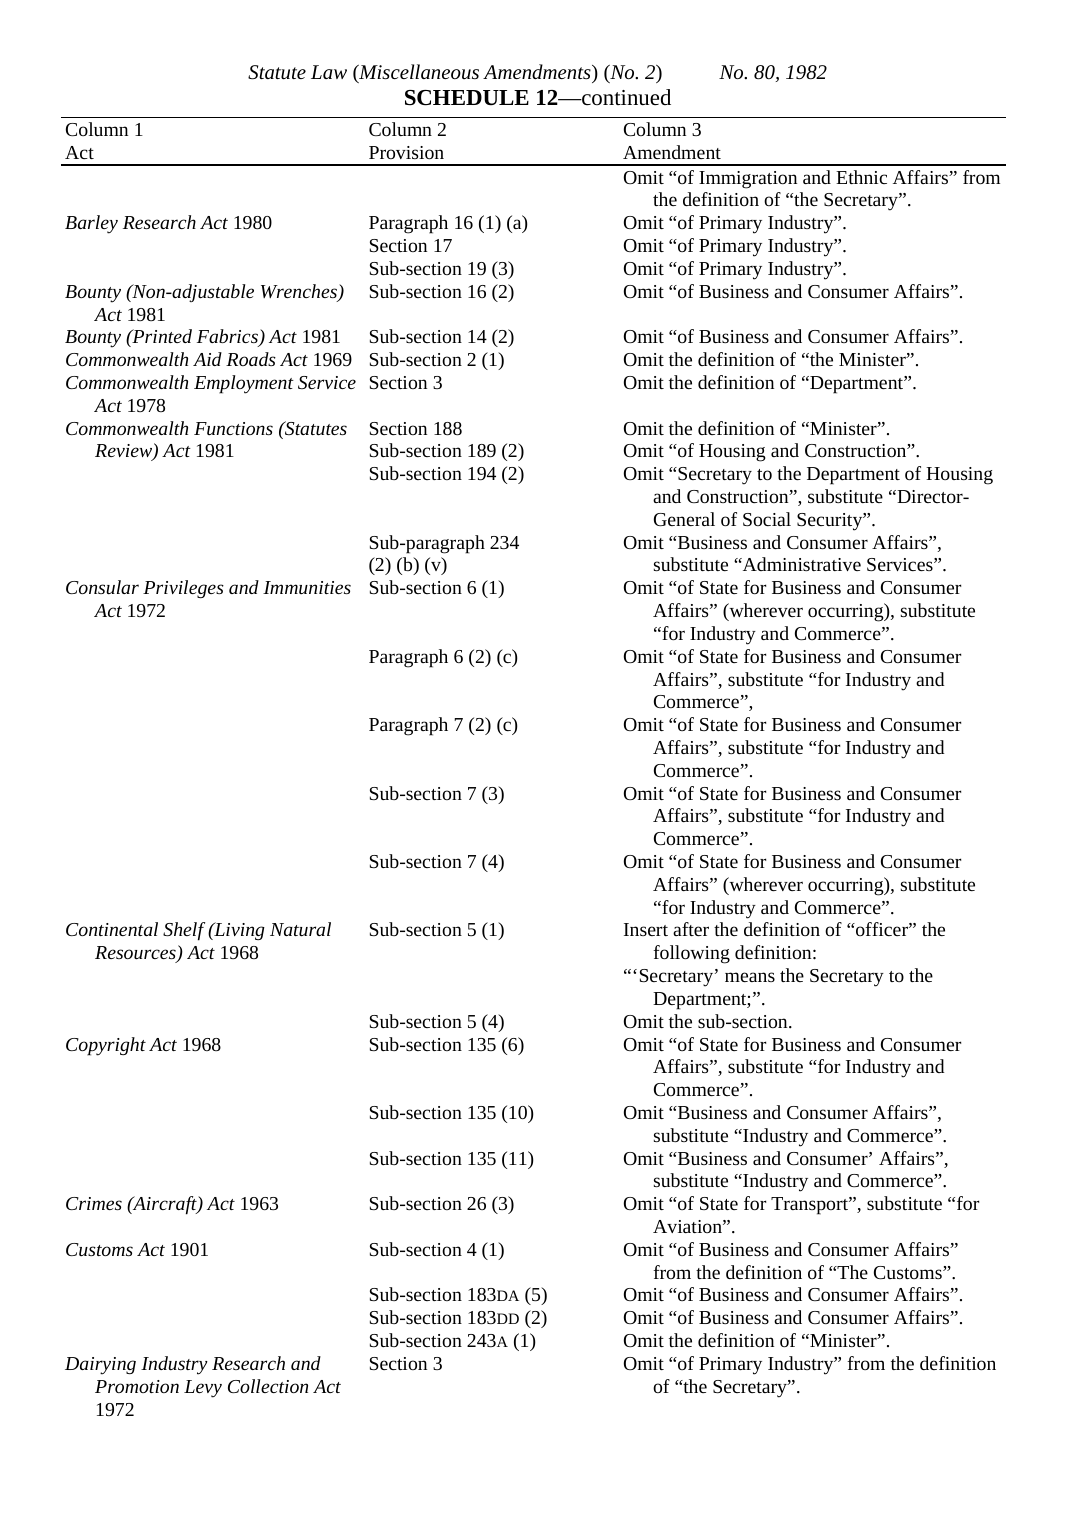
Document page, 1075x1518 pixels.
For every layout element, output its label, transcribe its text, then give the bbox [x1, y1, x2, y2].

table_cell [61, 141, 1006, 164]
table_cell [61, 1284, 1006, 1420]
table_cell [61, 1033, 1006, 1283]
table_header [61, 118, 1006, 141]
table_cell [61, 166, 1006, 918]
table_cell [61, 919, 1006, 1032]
text SCHEDULE 12—continued [65, 84, 1010, 111]
